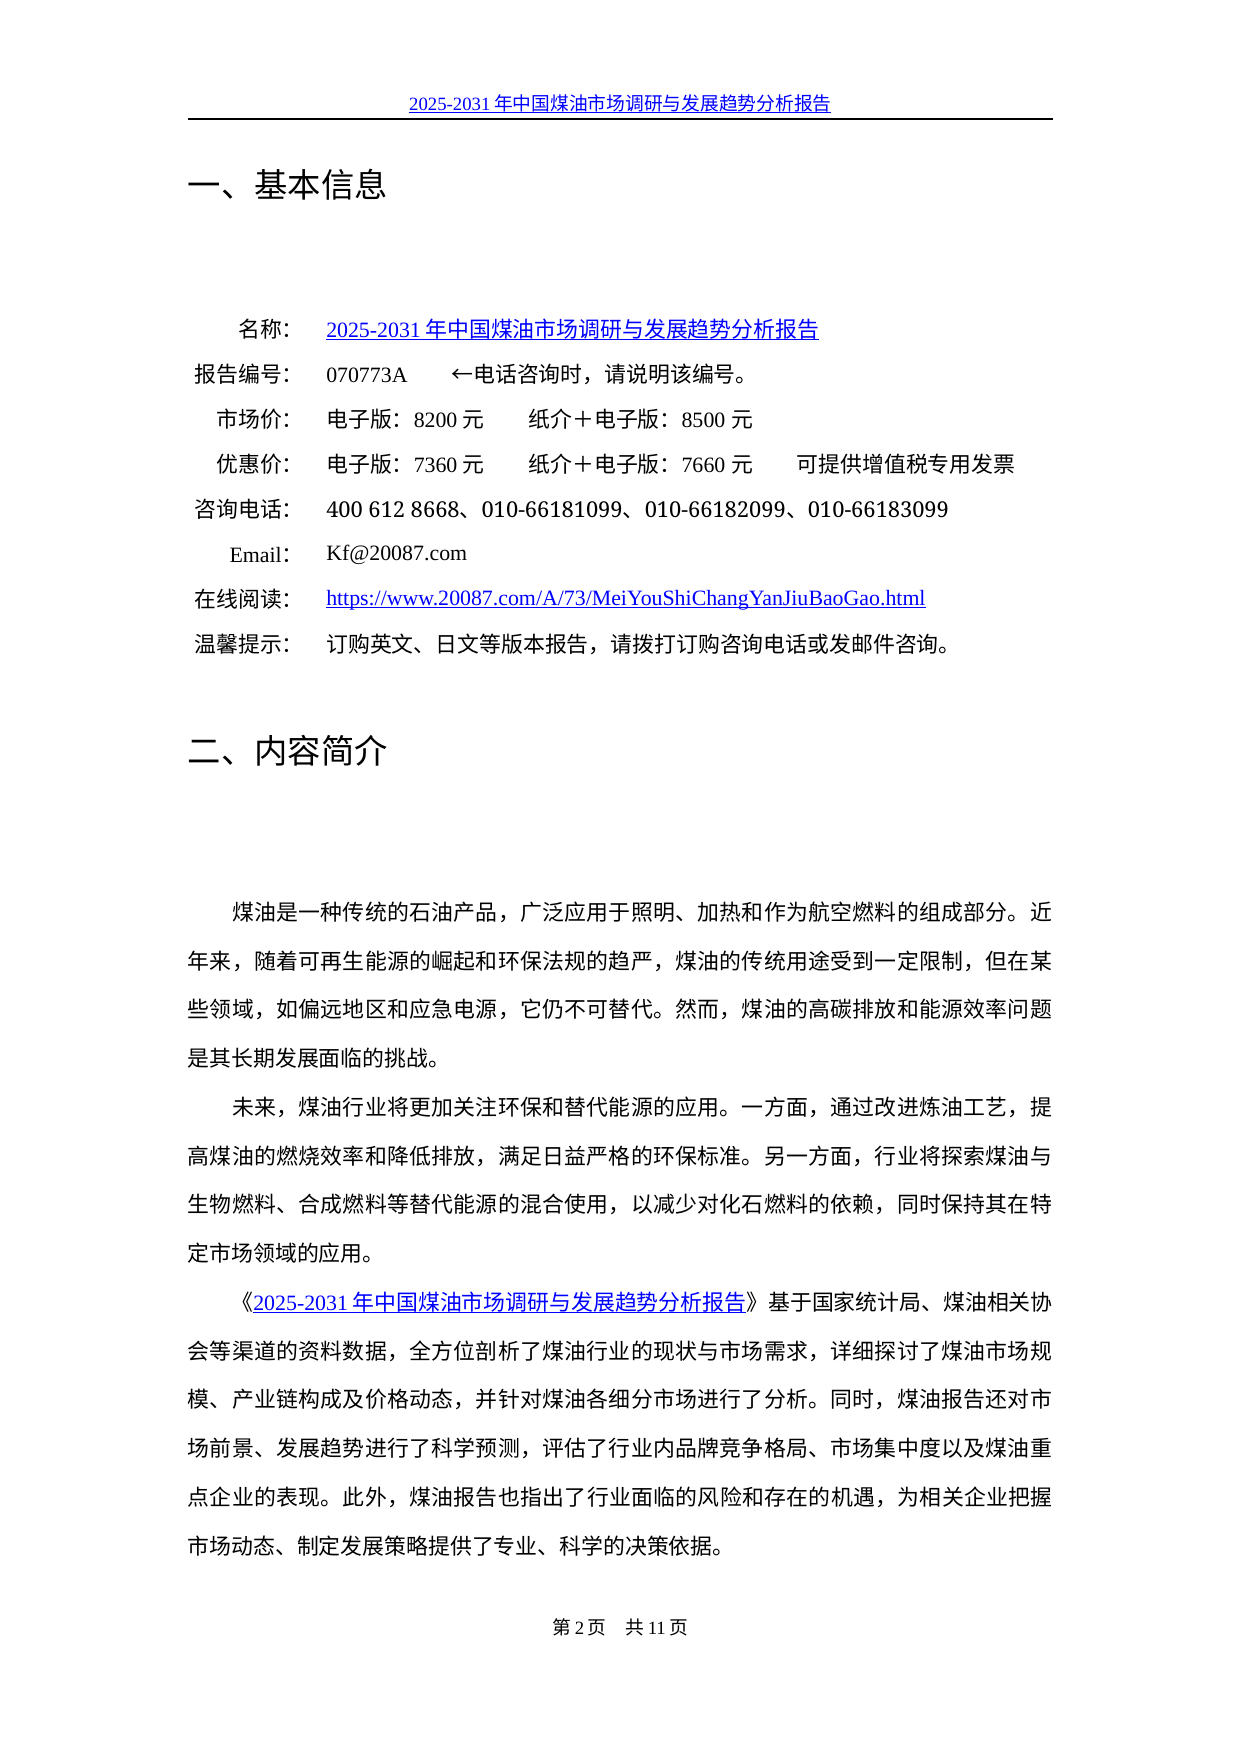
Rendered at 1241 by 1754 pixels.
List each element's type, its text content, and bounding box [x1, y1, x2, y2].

table_cell 订购英文、日文等版本报告，请拨打订购咨询电话或发邮件咨询。 [315, 627, 1073, 672]
table_cell 报告编号： [167, 357, 315, 402]
table_cell [315, 582, 1073, 627]
table_cell Email： [167, 537, 315, 582]
title 二、内容简介 [187, 717, 1053, 782]
title 一、基本信息 [187, 150, 1053, 215]
table_cell 优惠价： [167, 447, 315, 492]
table_cell 070773A ←电话咨询时，请说明该编号。 [315, 357, 1073, 402]
table_cell 电子版：8200 元 纸介＋电子版：8500 元 [315, 402, 1073, 447]
table_cell 咨询电话： [167, 492, 315, 537]
table_cell 温馨提示： [167, 627, 315, 672]
table_header 2025-2031年中国煤油市场调研与发展趋势分析报告 [315, 312, 1073, 357]
table_cell 电子版：7360 元 纸介＋电子版：7660 元 可提供增值税专用发票 [315, 447, 1073, 492]
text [187, 894, 1053, 1561]
table_cell 市场价： [167, 402, 315, 447]
table_cell 400 612 8668、010-66181099、010-66182099、010-66183099 [315, 492, 1073, 537]
table_cell 在线阅读： [167, 582, 315, 627]
table_header 名称： [167, 312, 315, 357]
table_cell Kf@20087.com [315, 537, 1073, 582]
